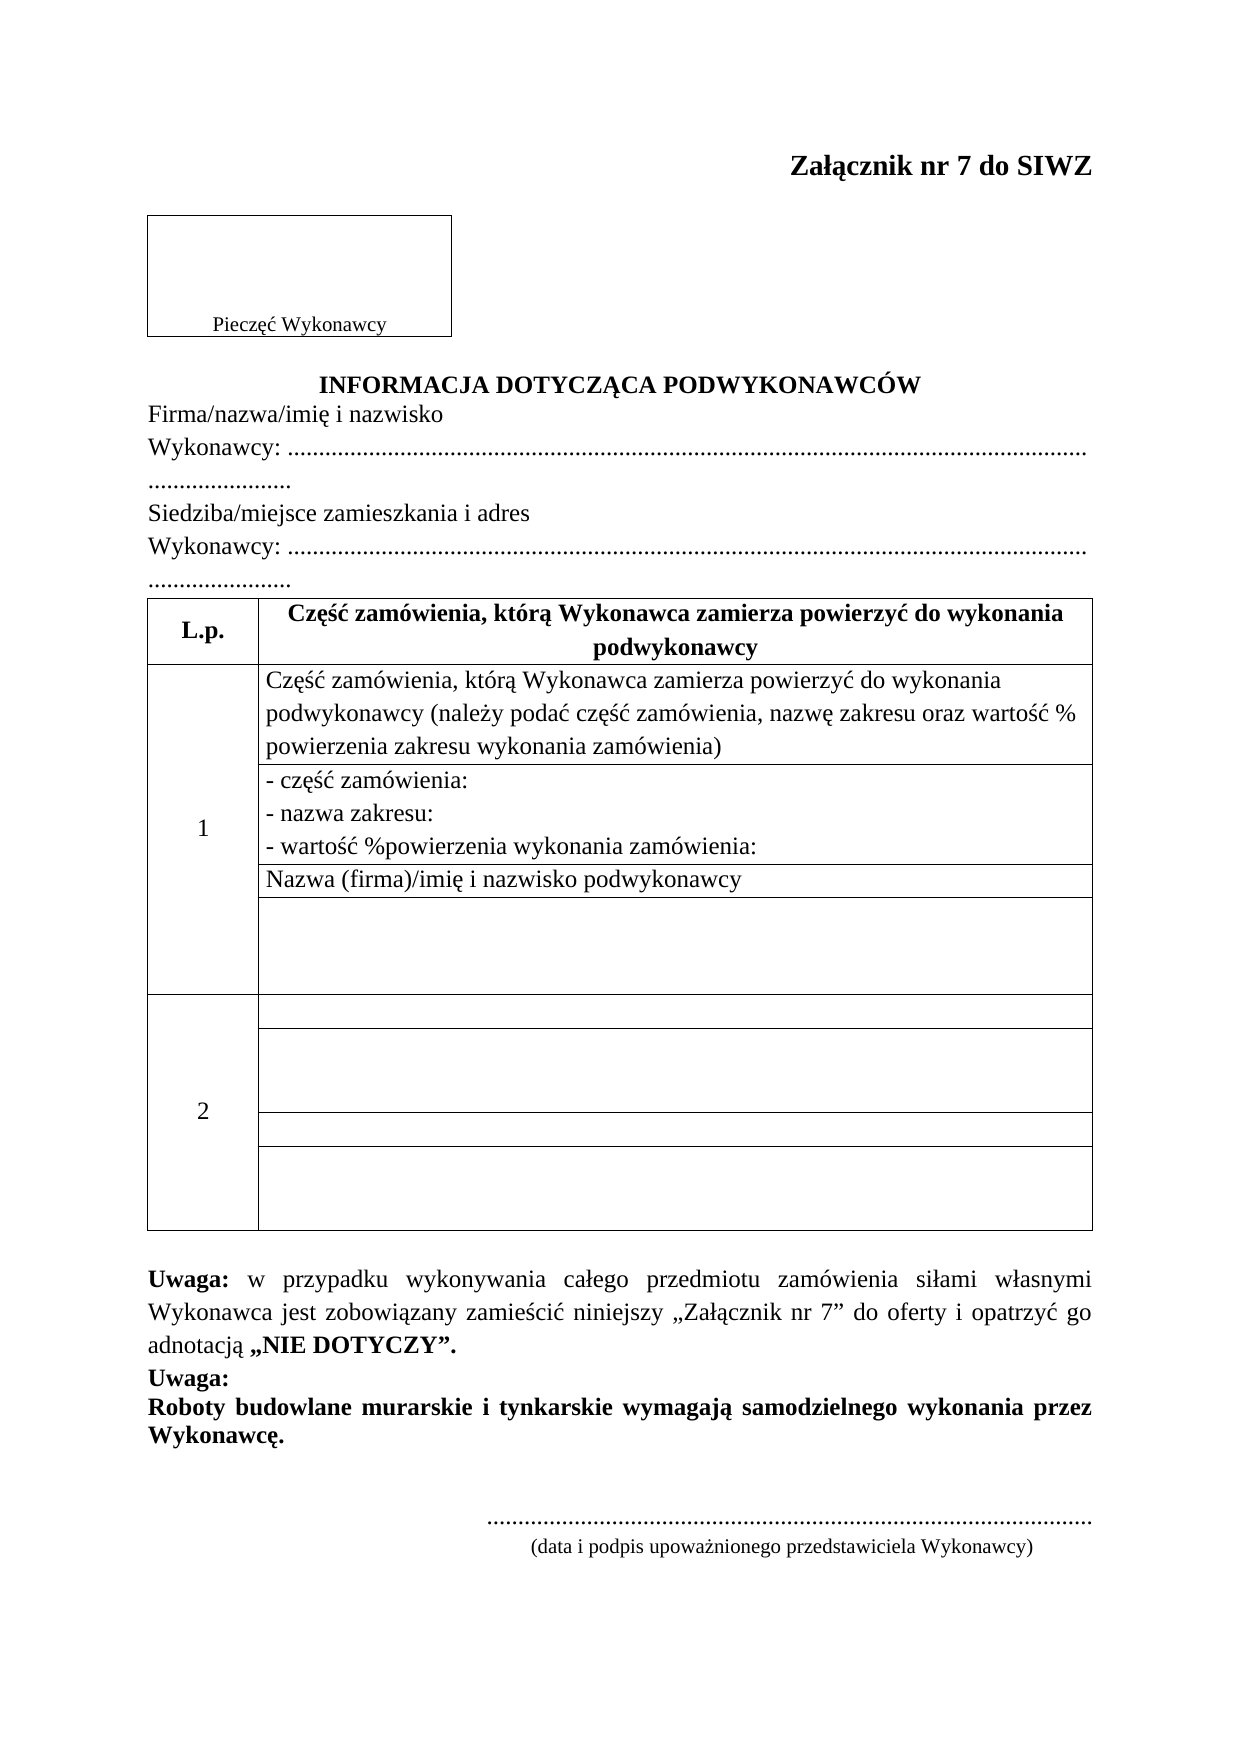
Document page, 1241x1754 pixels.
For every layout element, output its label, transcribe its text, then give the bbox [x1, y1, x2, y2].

table_cell [259, 995, 1092, 1028]
table_header Pieczęć Wykonawcy [148, 216, 451, 336]
text Roboty budowlane murarskie i tynkarskie wymagają samodzielnego wykonania przez Wykonawcę. [148, 1392, 1093, 1449]
text Firma/nazwa/imię i nazwisko Wykonawcy: ....................................................................................................................................................... [148, 399, 1093, 494]
table_cell Nazwa (firma)/imię i nazwisko podwykonawcy [259, 865, 1092, 897]
table_cell [259, 1113, 1092, 1146]
table_cell [259, 898, 1092, 994]
table_cell [259, 1029, 1092, 1112]
text ................................................................................................. [148, 1501, 1093, 1530]
table_cell 1 [148, 665, 258, 994]
text Załącznik nr 7 do SIWZ [148, 148, 1093, 181]
table_header L.p. [148, 599, 258, 664]
table_cell [259, 1147, 1092, 1230]
table_header Część zamówienia, którą Wykonawca zamierza powierzyć do wykonania podwykonawcy [259, 599, 1092, 664]
table_cell - część zamówienia: - nazwa zakresu: - wartość %powierzenia wykonania zamówienia: [259, 765, 1092, 863]
table_cell 2 [148, 995, 258, 1230]
text Siedziba/miejsce zamieszkania i adres Wykonawcy: ....................................................................................................................................................... [148, 498, 1093, 593]
text INFORMACJA DOTYCZĄCA PODWYKONAWCÓW [148, 371, 1093, 399]
text Uwaga: w przypadku wykonywania całego przedmiotu zamówienia siłami własnymi Wykonawca jest zobowiązany zamieścić niniejszy „Załącznik nr do oferty i opatrzyć go adnotacją „NIE DOTYCZY”. [148, 1264, 1093, 1359]
text Uwaga: [148, 1363, 1093, 1392]
table_cell Część zamówienia, którą Wykonawca zamierza powierzyć do wykonania podwykonawcy (należy podać część zamówienia, nazwę zakresu oraz wartość % powierzenia zakresu wykonania zamówienia) [259, 665, 1092, 764]
text (data i podpis upoważnionego przedstawiciela Wykonawcy) [148, 1534, 1093, 1558]
